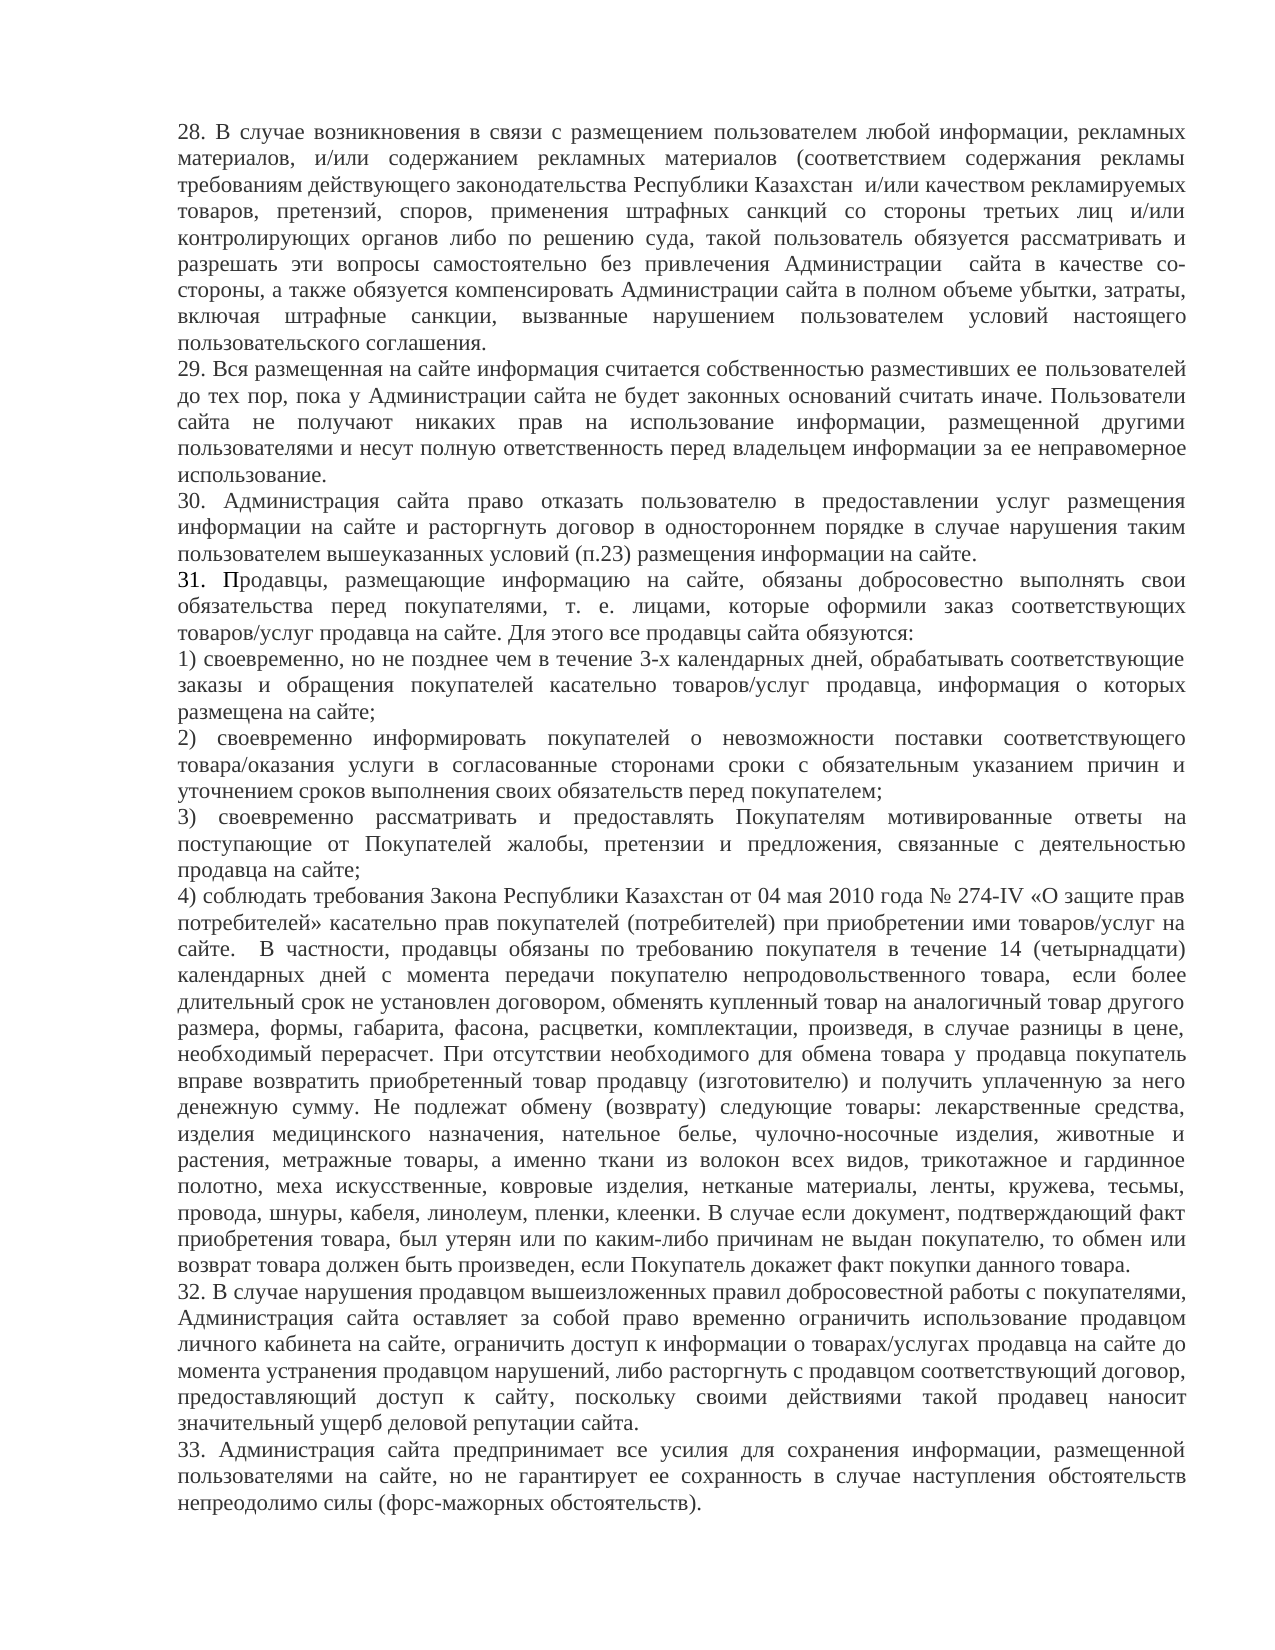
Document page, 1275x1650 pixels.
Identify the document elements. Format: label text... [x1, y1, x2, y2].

text 32. В случае нарушения продавцом вышеизложенных правил добросовестной работы с покупателями, Администрация сайта оставляет за собой право временно ограничить использование продавцом личного кабинета на сайте, ограничить доступ к информации о товарах/услугах продавца на сайте до момента устранения продавцом нарушений, либо расторгнуть с продавцом соответствующий договор, предоставляющий доступ к сайту, поскольку своими действиями такой продавец наносит значительный ущерб деловой репутации сайта. [177, 1278, 1186, 1436]
text 33. Администрация сайта предпринимает все усилия для сохранения информации, размещенной пользователями на сайте, но не гарантирует ее сохранность в случае наступления обстоятельств непреодолимо силы (форс-мажорных обстоятельств). [177, 1436, 1186, 1515]
text 28. В случае возникновения в связи с размещением пользователем любой информации, рекламных материалов, и/или содержанием рекламных материалов (соответствием содержания рекламы требованиям действующего законодательства Республики Казахстан и/или качеством рекламируемых товаров, претензий, споров, применения штрафных санкций со стороны третьих лиц и/или контролирующих органов либо по решению суда, такой пользователь обязуется рассматривать и разрешать эти вопросы самостоятельно без привлечения Администрации сайта в качестве со-стороны, а также обязуется компенсировать Администрации сайта в полном объеме убытки, затраты, включая штрафные санкции, вызванные нарушением пользователем условий настоящего пользовательского соглашения. [177, 118, 1186, 355]
text 2) своевременно информировать покупателей о невозможности поставки соответствующего товара/оказания услуги в согласованные сторонами сроки с обязательным указанием причин и уточнением сроков выполнения своих обязательств перед покупателем; [177, 724, 1186, 803]
text 30. Администрация сайта право отказать пользователю в предоставлении услуг размещения информации на сайте и расторгнуть договор в одностороннем порядке в случае нарушения таким пользователем вышеуказанных условий (п.23) размещения информации на сайте. [177, 487, 1186, 566]
text 1) своевременно, но не позднее чем в течение 3-х календарных дней, обрабатывать соответствующие заказы и обращения покупателей касательно товаров/услуг продавца, информация о которых размещена на сайте; [177, 645, 1186, 724]
text 3) своевременно рассматривать и предоставлять Покупателям мотивированные ответы на поступающие от Покупателей жалобы, претензии и предложения, связанные с деятельностью продавца на сайте; [177, 803, 1186, 882]
text 31. Продавцы, размещающие информацию на сайте, обязаны добросовестно выполнять свои обязательства перед покупателями, т. е. лицами, которые оформили заказ соответствующих товаров/услуг продавца на сайте. Для этого все продавцы сайта обязуются: [177, 566, 1186, 645]
text 29. Вся размещенная на сайте информация считается собственностью разместивших ее пользователей до тех пор, пока у Администрации сайта не будет законных оснований считать иначе. Пользователи сайта не получают никаких прав на использование информации, размещенной другими пользователями и несут полную ответственность перед владельцем информации за ее неправомерное использование. [177, 355, 1186, 487]
text 4) соблюдать требования Закона Республики Казахстан от 04 мая 2010 года № 274-IV «О защите прав потребителей» касательно прав покупателей (потребителей) при приобретении ими товаров/услуг на сайте. В частности, продавцы обязаны по требованию покупателя в течение 14 (четырнадцати) календарных дней с момента передачи покупателю непродовольственного товара, если более длительный срок не установлен договором, обменять купленный товар на аналогичный товар другого размера, формы, габарита, фасона, расцветки, комплектации, произведя, в случае разницы в цене, необходимый перерасчет. При отсутствии необходимого для обмена товара у продавца покупатель вправе возвратить приобретенный товар продавцу (изготовителю) и получить уплаченную за него денежную сумму. Не подлежат обмену (возврату) следующие товары: лекарственные средства, изделия медицинского назначения, нательное белье, чулочно-носочные изделия, животные и растения, метражные товары, а именно ткани из волокон всех видов, трикотажное и гардинное полотно, меха искусственные, ковровые изделия, нетканые материалы, ленты, кружева, тесьмы, провода, шнуры, кабеля, линолеум, пленки, клеенки. В случае если документ, подтверждающий факт приобретения товара, был утерян или по каким-либо причинам не выдан покупателю, то обмен или возврат товара должен быть произведен, если Покупатель докажет факт покупки данного товара. [177, 882, 1186, 1278]
